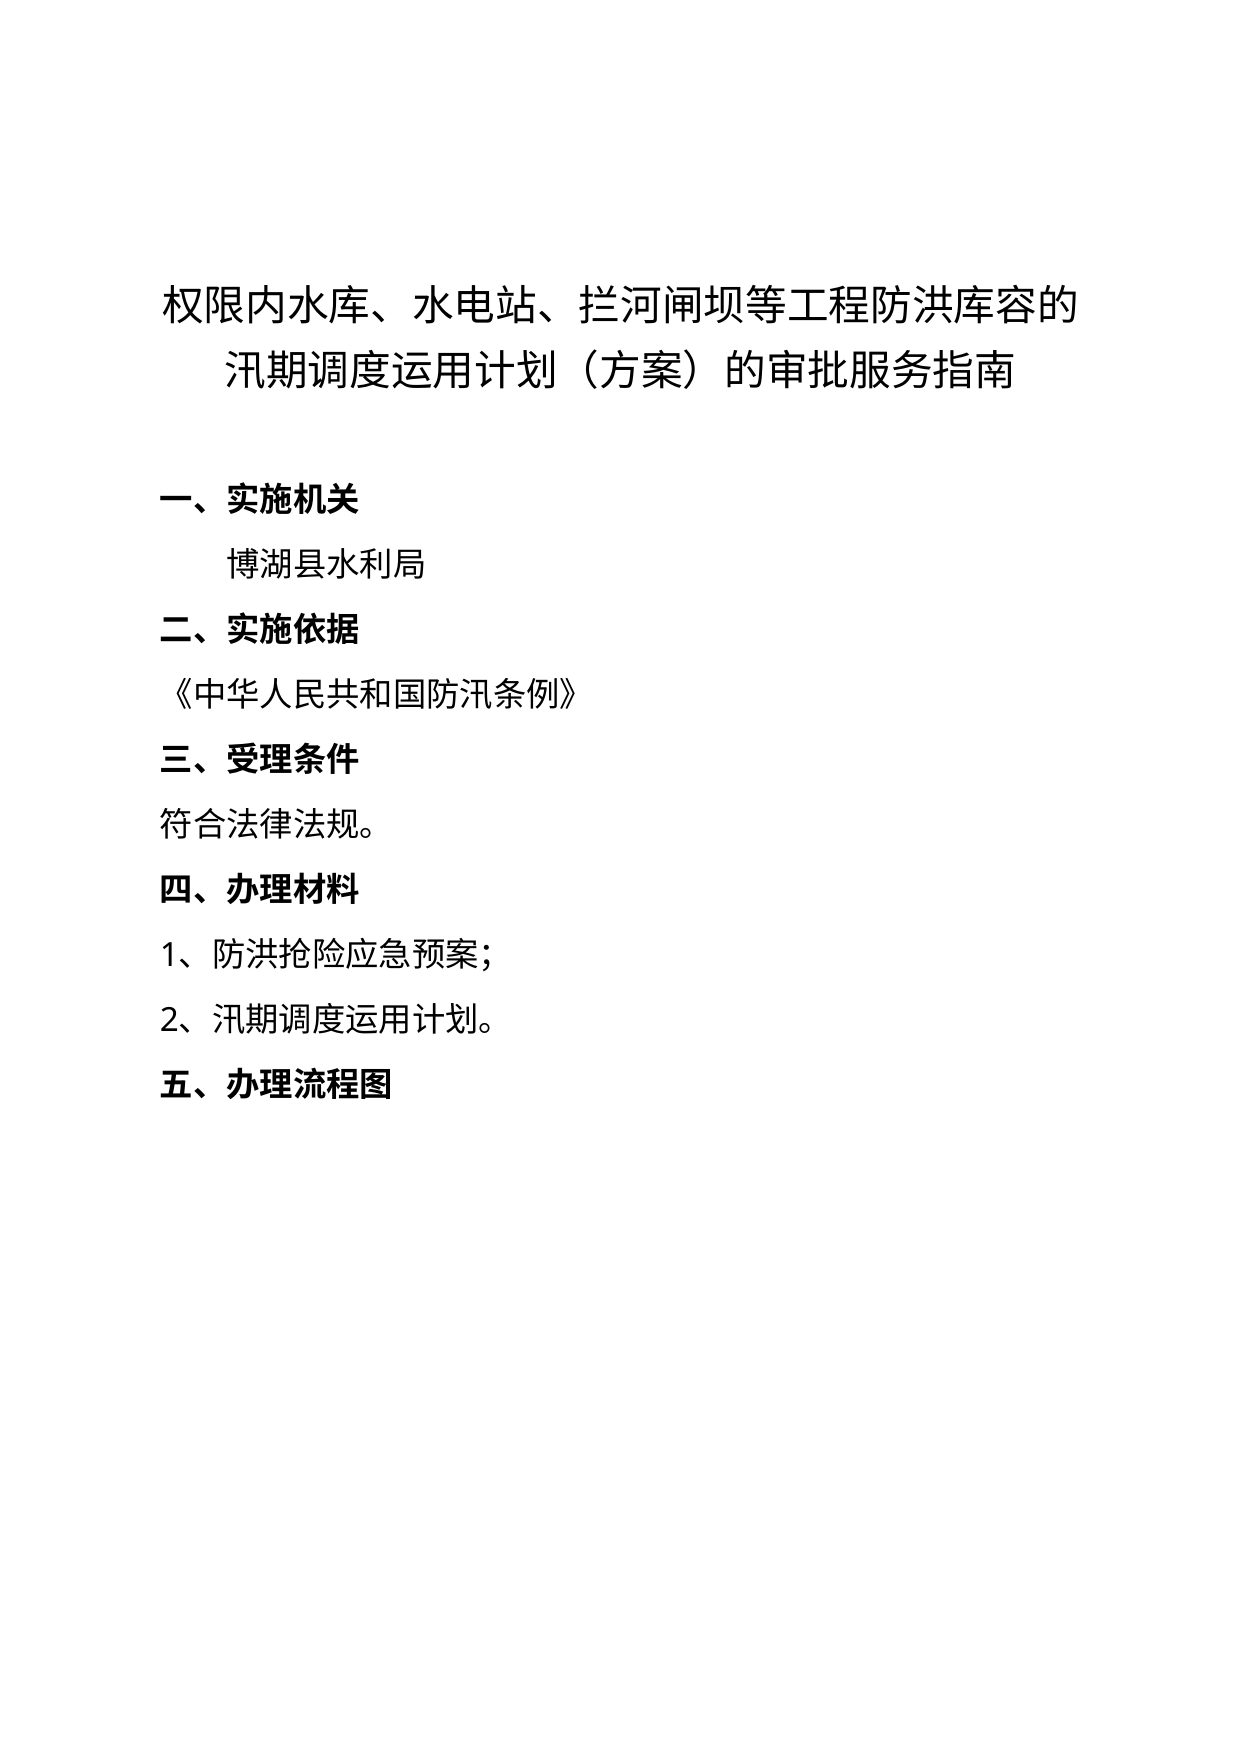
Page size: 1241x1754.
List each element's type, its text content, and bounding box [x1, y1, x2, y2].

text 三、受理条件 [159, 725, 1081, 790]
text 《中华人民共和国防汛条例》 [159, 660, 1081, 725]
text 权限内水库、水电站、拦河闸坝等工程防洪库容的汛期调度运用计划（方案）的审批服务指南 [159, 270, 1081, 400]
list 办理流程图 [159, 1050, 1081, 1115]
text 1、防洪抢险应急预案； [159, 920, 1081, 985]
text 一、实施机关 [159, 465, 1081, 530]
list 办理材料 [159, 855, 1081, 920]
text 二、实施依据 [159, 595, 1081, 660]
text 符合法律法规。 [159, 790, 1081, 855]
text 2、汛期调度运用计划。 [159, 985, 1081, 1050]
text 博湖县水利局 [159, 530, 1081, 595]
